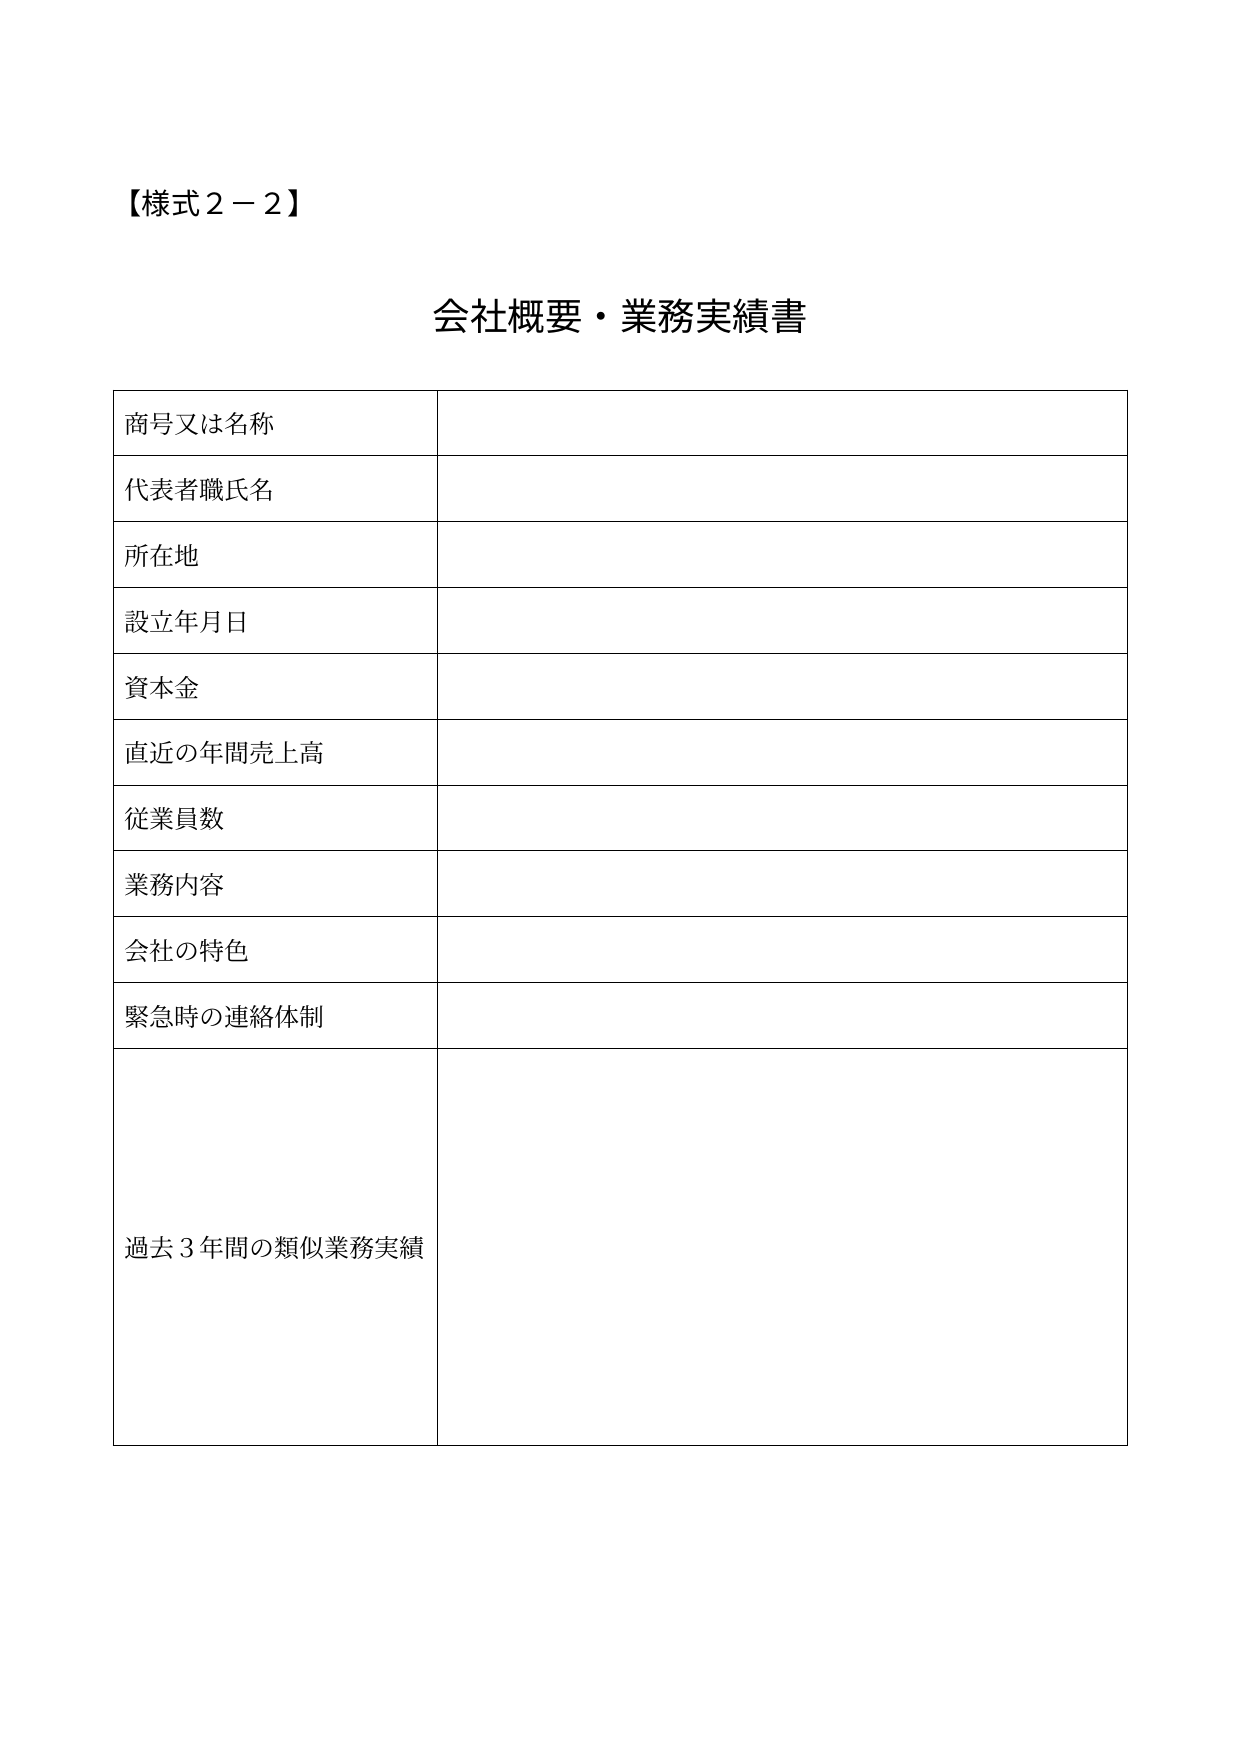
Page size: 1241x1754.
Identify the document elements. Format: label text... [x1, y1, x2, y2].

table_cell 直近の年間売上高 [114, 720, 437, 784]
table_cell 代表者職氏名 [114, 456, 437, 521]
table_cell [438, 1049, 1127, 1445]
table_cell [438, 983, 1127, 1048]
table_cell [438, 654, 1127, 719]
table_cell 過去３年間の類似業務実績 [114, 1049, 437, 1445]
table_cell [438, 917, 1127, 982]
table_cell 緊急時の連絡体制 [114, 983, 437, 1048]
table_cell 従業員数 [114, 786, 437, 850]
text 【様式２－２】 [112, 164, 1128, 239]
table_cell 業務内容 [114, 851, 437, 916]
table_cell 所在地 [114, 522, 437, 587]
table_cell [438, 851, 1127, 916]
table_cell [438, 522, 1127, 587]
table_cell [438, 456, 1127, 521]
text 会社概要・業務実績書 [112, 277, 1128, 352]
table_header [438, 391, 1127, 455]
table_cell [438, 588, 1127, 653]
table_cell 会社の特色 [114, 917, 437, 982]
table_cell 資本金 [114, 654, 437, 719]
table_header 商号又は名称 [114, 391, 437, 455]
table_cell [438, 720, 1127, 784]
table_cell 設立年月日 [114, 588, 437, 653]
table_cell [438, 786, 1127, 850]
